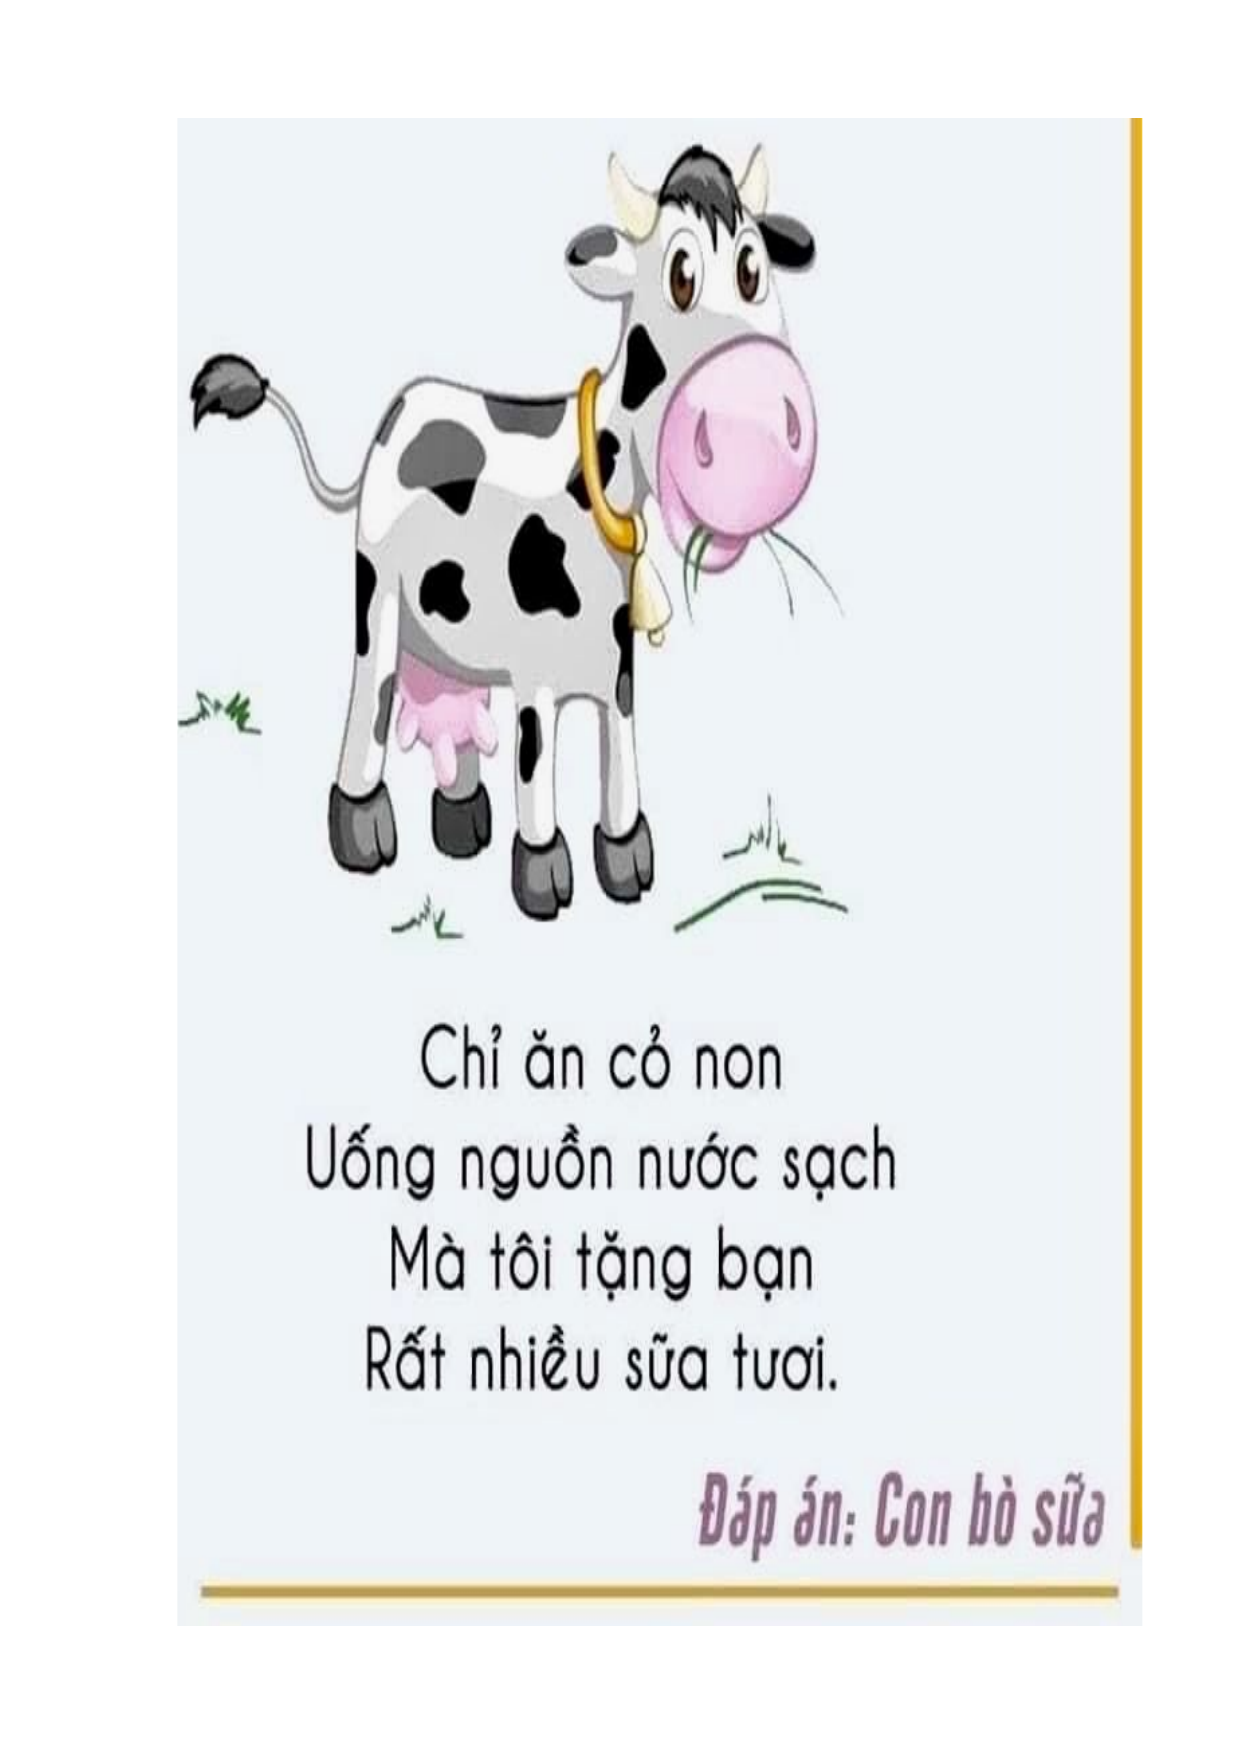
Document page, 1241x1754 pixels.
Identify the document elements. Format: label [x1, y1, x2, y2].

picture [177, 118, 1143, 1626]
